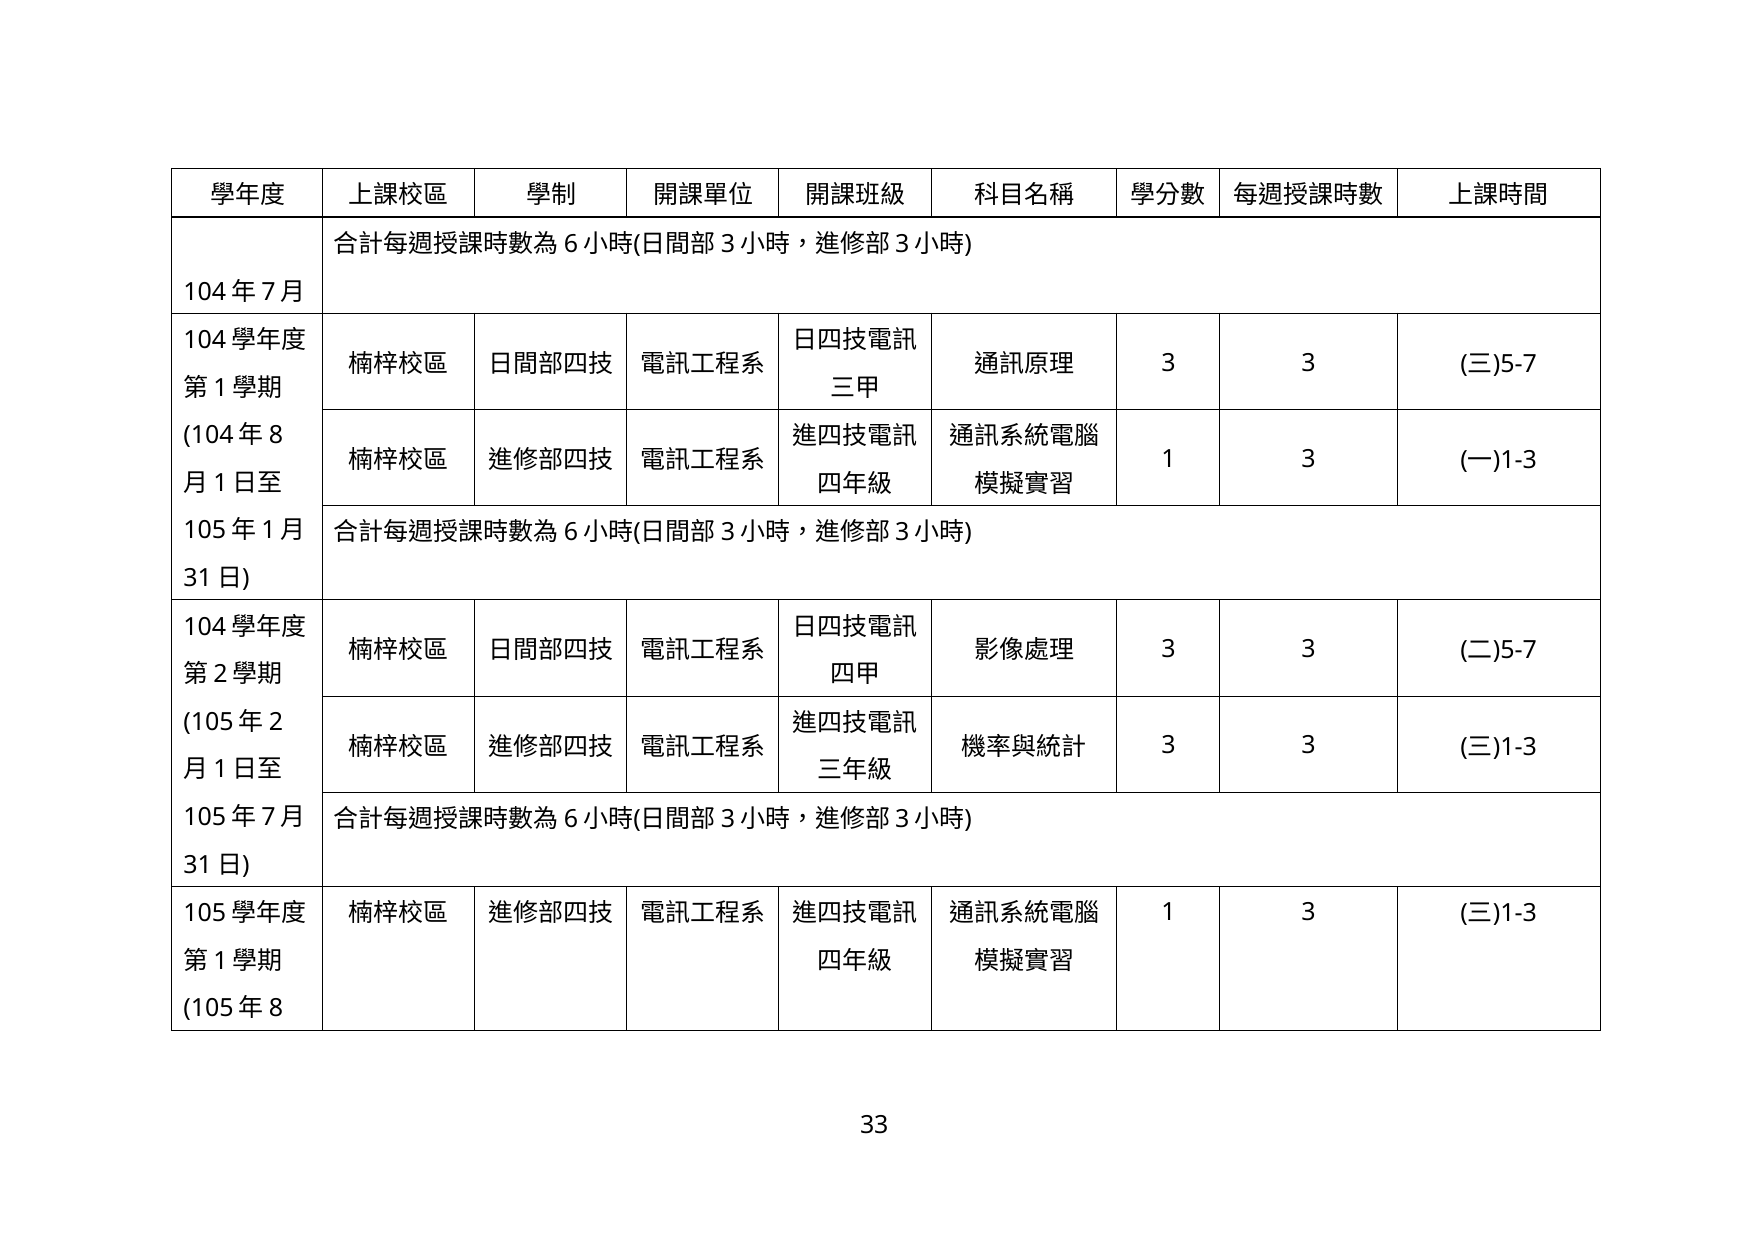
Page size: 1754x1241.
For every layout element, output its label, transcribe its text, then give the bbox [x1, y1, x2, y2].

table_cell 1 [1117, 410, 1219, 505]
table_cell 楠梓校區 [323, 314, 474, 409]
table_cell 105學年度第1學期(105年8月1日至106年1月31日) [172, 887, 322, 1030]
table_cell 合計每週授課時數為6小時(日間部3小時，進修部3小時) [323, 506, 1600, 599]
table_header 每週授課時數 [1220, 169, 1397, 216]
table_cell 104學年度第2學期(105年2月1日至105年7月31日) [172, 600, 322, 886]
table_cell 通訊系統電腦模擬實習 [932, 887, 1116, 1030]
table_cell 進修部四技 [475, 410, 626, 505]
table_cell 影像處理 [932, 600, 1116, 696]
table_cell 楠梓校區 [323, 410, 474, 505]
table_cell 合計每週授課時數為6小時(日間部3小時，進修部3小時) [323, 218, 1600, 313]
table_cell 日四技電訊三甲 [779, 314, 931, 409]
table_cell (三)5-7 [1398, 314, 1600, 409]
table_cell 通訊原理 [932, 314, 1116, 409]
table_cell 3 [1220, 314, 1397, 409]
table_cell 合計每週授課時數為6小時(日間部3小時，進修部3小時) [323, 793, 1600, 886]
table_cell 104學年度第1學期(104年8月1日至105年1月31日) [172, 314, 322, 599]
table_cell 3 [1117, 314, 1219, 409]
table_header 上課校區 [323, 169, 474, 216]
table_cell 通訊系統電腦模擬實習 [932, 410, 1116, 505]
table_cell 電訊工程系 [627, 314, 778, 409]
table_cell (三)1-3 [1398, 887, 1600, 1030]
table_cell (二)5-7 [1398, 600, 1600, 696]
table_cell 3 [1117, 697, 1219, 792]
table_cell 電訊工程系 [627, 600, 778, 696]
table_header 學年度 [172, 169, 322, 216]
table_cell 日四技電訊四甲 [779, 600, 931, 696]
table_cell 3 [1220, 410, 1397, 505]
table_cell 進修部四技 [475, 697, 626, 792]
table_cell 進四技電訊四年級 [779, 410, 931, 505]
table_cell 日間部四技 [475, 600, 626, 696]
table_header 開課班級 [779, 169, 931, 216]
table_cell 楠梓校區 [323, 887, 474, 1030]
table_cell 電訊工程系 [627, 697, 778, 792]
table_cell 楠梓校區 [323, 600, 474, 696]
table_header 科目名稱 [932, 169, 1116, 216]
table_cell 進四技電訊三年級 [779, 697, 931, 792]
table_cell 1 [1117, 887, 1219, 1030]
table_header 學分數 [1117, 169, 1219, 216]
table_cell 電訊工程系 [627, 887, 778, 1030]
table_cell 進四技電訊四年級 [779, 887, 931, 1030]
table_cell 3 [1117, 600, 1219, 696]
table_cell 3 [1220, 697, 1397, 792]
table_cell 3 [1220, 887, 1397, 1030]
table_cell (三)1-3 [1398, 697, 1600, 792]
table_cell 3 [1220, 600, 1397, 696]
table_cell 楠梓校區 [323, 697, 474, 792]
table_cell 日間部四技 [475, 314, 626, 409]
table_header 學制 [475, 169, 626, 216]
table_cell 進修部四技 [475, 887, 626, 1030]
table_header 上課時間 [1398, 169, 1600, 216]
table_cell 電訊工程系 [627, 410, 778, 505]
table_header 開課單位 [627, 169, 778, 216]
table_cell (一)1-3 [1398, 410, 1600, 505]
table_cell 機率與統計 [932, 697, 1116, 792]
